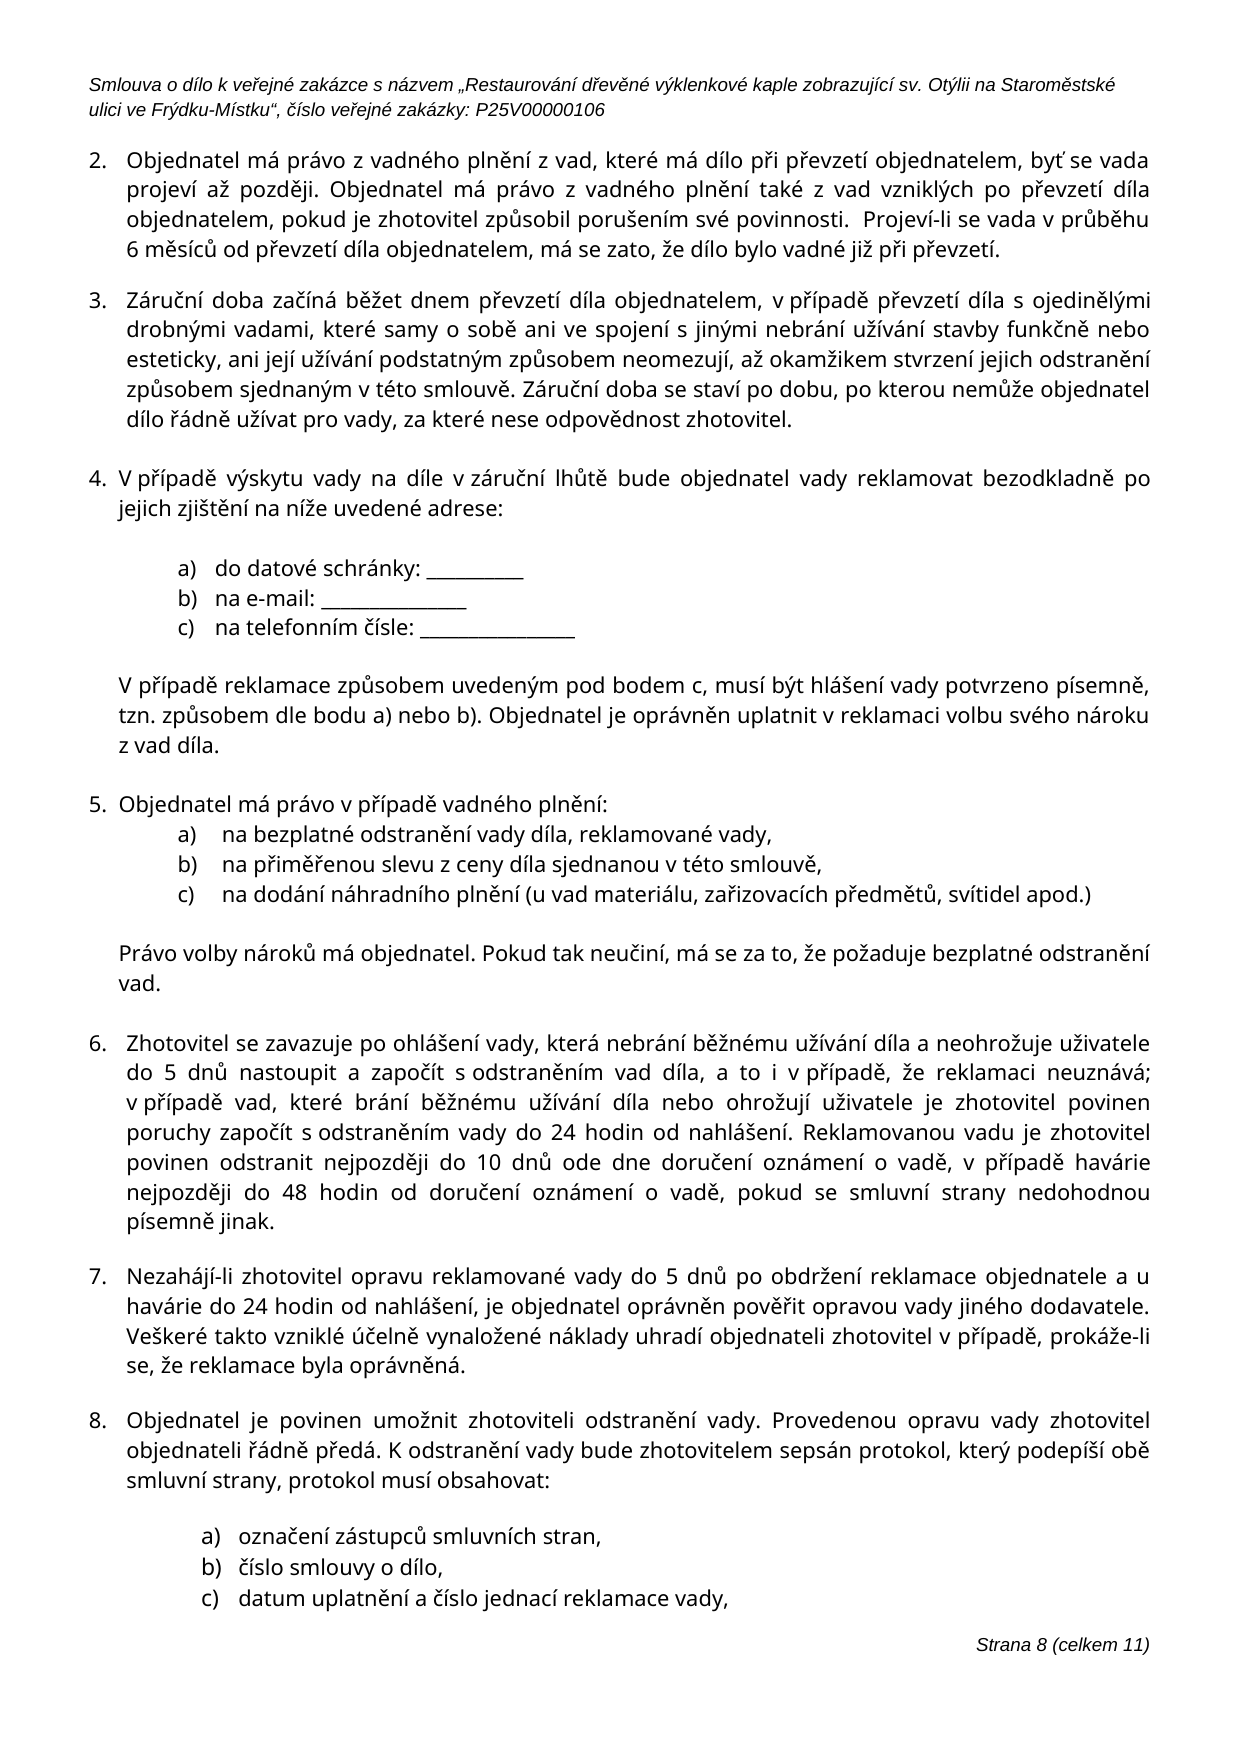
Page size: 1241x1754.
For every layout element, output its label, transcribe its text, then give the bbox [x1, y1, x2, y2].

list označení zástupců smluvních stran, [201, 1520, 1152, 1551]
list na e-mail: _______________ [177, 582, 1152, 612]
text Právo volby nároků má objednatel. Pokud tak neučiní, má se za to, že požaduje bezplatné odstranění vad. [118, 938, 1152, 998]
text V případě reklamace způsobem uvedeným pod bodem c, musí být hlášení vady potvrzeno písemně, tzn. způsobem dle bodu a) nebo b). Objednatel je oprávněn uplatnit v reklamaci volbu svého nároku z vad díla. [118, 670, 1152, 759]
list číslo smlouvy o dílo, [201, 1551, 1152, 1582]
list Objednatel má právo z vadného plnění z vad, které má dílo při převzetí objednatelem, byť se vada projeví až později. Objednatel má právo z vadného plnění také z vad vzniklých po převzetí díla objednatelem, pokud je zhotovitel způsobil porušením své povinnosti. Projeví-li se vada v průběhu 6 měsíců od převzetí díla objednatelem, má se zato, že dílo bylo vadné již při převzetí. [89, 144, 1152, 264]
list Záruční doba začíná běžet dnem převzetí díla objednatelem, v případě převzetí díla s ojedinělými drobnými vadami, které samy o sobě ani ve spojení s jinými nebrání užívání stavby funkčně nebo esteticky, ani její užívání podstatným způsobem neomezují, až okamžikem stvrzení jejich odstranění způsobem sjednaným v této smlouvě. Záruční doba se staví po dobu, po kterou nemůže objednatel dílo řádně užívat pro vady, za které nese odpovědnost zhotovitel. [89, 284, 1152, 433]
list datum uplatnění a číslo jednací reklamace vady, [201, 1582, 1152, 1613]
list Objednatel je povinen umožnit zhotoviteli odstranění vady. Provedenou opravu vady zhotovitel objednateli řádně předá. K odstranění vady bude zhotovitelem sepsán protokol, který podepíší obě smluvní strany, protokol musí obsahovat: [89, 1405, 1152, 1495]
list na dodání náhradního plnění (u vad materiálu, zařizovacích předmětů, svítidel apod.) [177, 879, 1152, 908]
list na telefonním čísle: ________________ [177, 612, 1152, 642]
list na bezplatné odstranění vady díla, reklamované vady, [177, 819, 1152, 849]
list do datové schránky: __________ [177, 553, 1152, 582]
list Zhotovitel se zavazuje po ohlášení vady, která nebrání běžnému užívání díla a neohrožuje uživatele do 5 dnů nastoupit a započít s odstraněním vad díla, a to i v případě, že reklamaci neuznává; v případě vad, které brání běžnému užívání díla nebo ohrožují uživatele je zhotovitel povinen poruchy započít s odstraněním vady do 24 hodin od nahlášení. Reklamovanou vadu je zhotovitel povinen odstranit nejpozději do 10 dnů ode dne doručení oznámení o vadě, v případě havárie nejpozději do 48 hodin od doručení oznámení o vadě, pokud se smluvní strany nedohodnou písemně jinak. [89, 1028, 1152, 1236]
list V případě výskytu vady na díle v záruční lhůtě bude objednatel vady reklamovat bezodkladně po jejich zjištění na níže uvedené adrese: [89, 463, 1152, 523]
list Nezahájí-li zhotovitel opravu reklamované vady do 5 dnů po obdržení reklamace objednatele a u havárie do 24 hodin od nahlášení, je objednatel oprávněn pověřit opravou vady jiného dodavatele. Veškeré takto vzniklé účelně vynaložené náklady uhradí objednateli zhotovitel v případě, prokáže-li se, že reklamace byla oprávněná. [89, 1261, 1152, 1380]
list na přiměřenou slevu z ceny díla sjednanou v této smlouvě, [177, 849, 1152, 879]
list Objednatel má právo v případě vadného plnění: [89, 789, 1152, 819]
